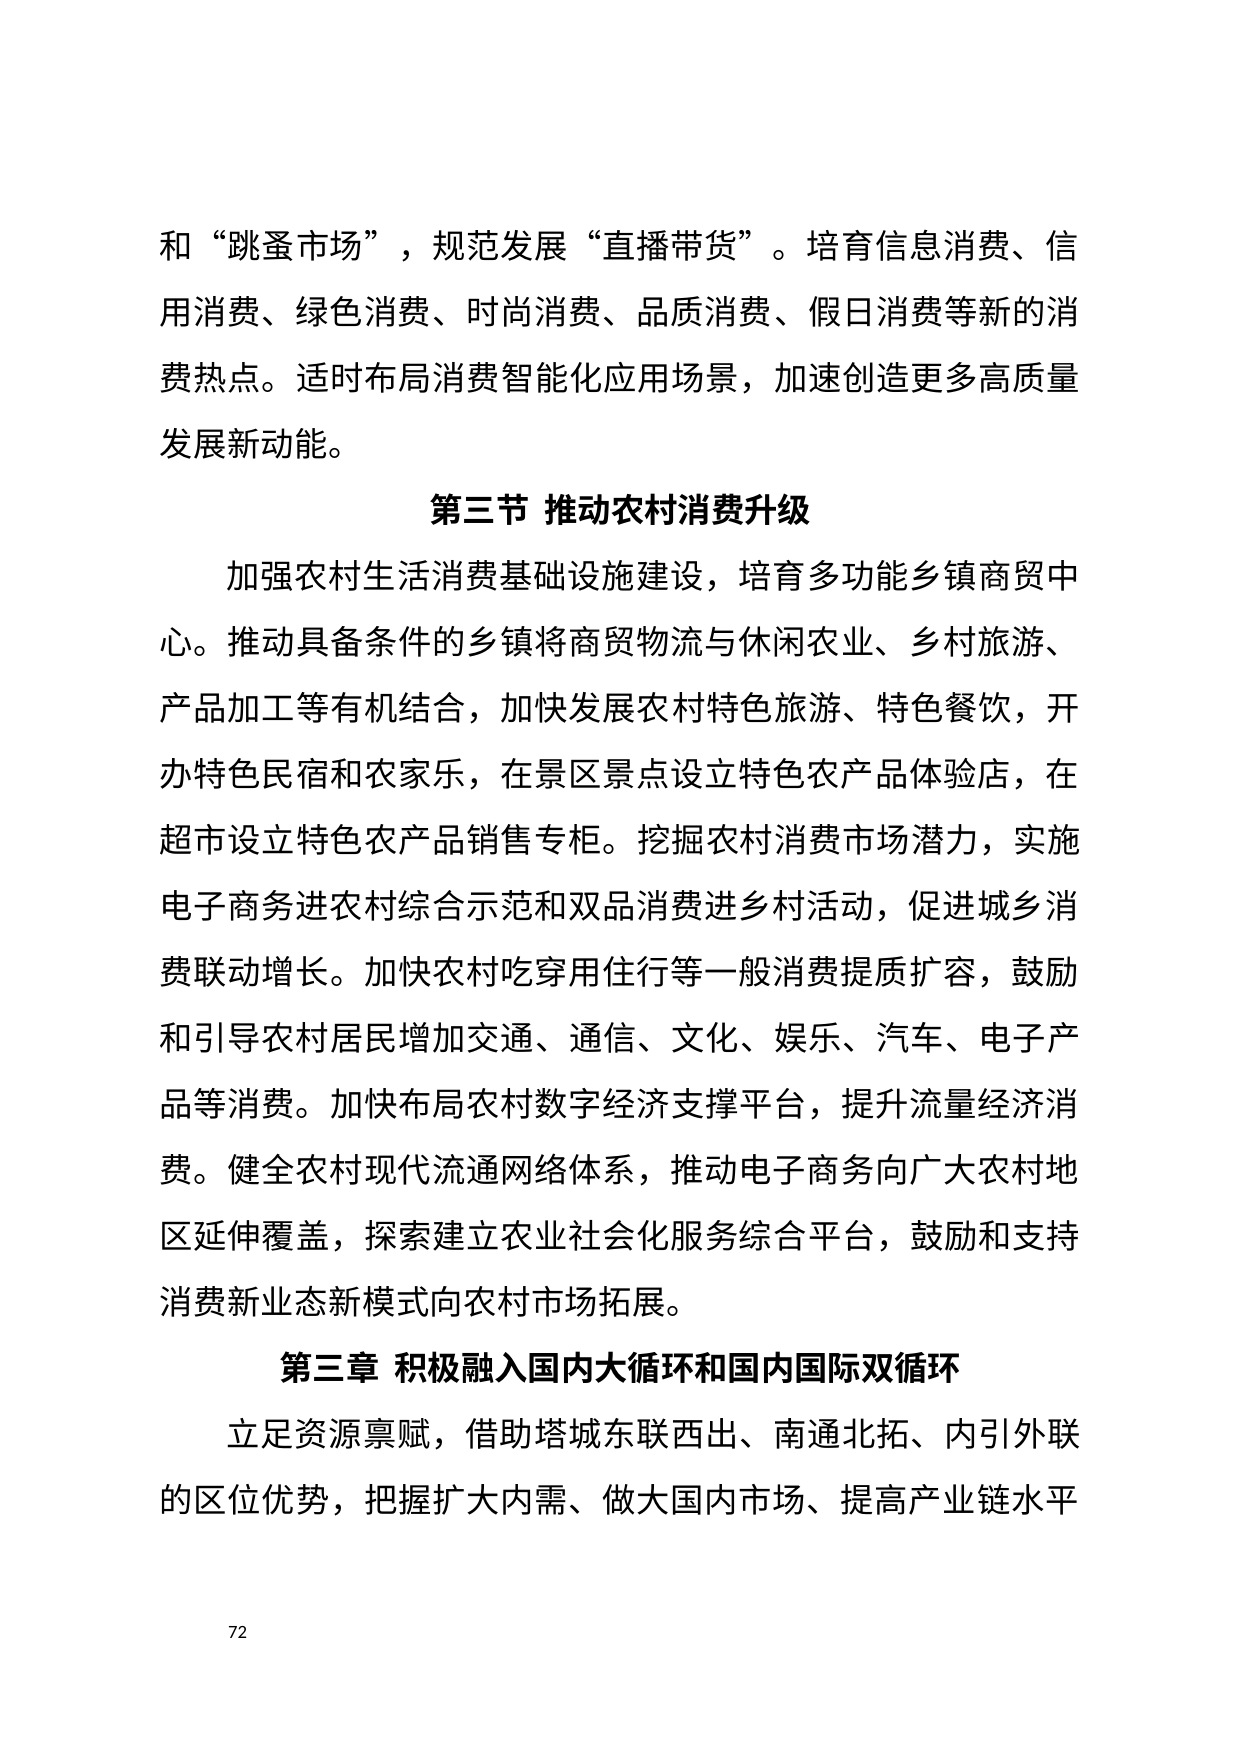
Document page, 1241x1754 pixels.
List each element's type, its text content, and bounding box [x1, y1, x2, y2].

text 加强农村生活消费基础设施建设，培育多功能乡镇商贸中心。推动具备条件的乡镇将商贸物流与休闲农业、乡村旅游、产品加工等有机结合，加快发展农村特色旅游、特色餐饮，开办特色民宿和农家乐，在景区景点设立特色农产品体验店，在超市设立特色农产品销售专柜。挖掘农村消费市场潜力，实施电子商务进农村综合示范和双品消费进乡村活动，促进城乡消费联动增长。加快农村吃穿用住行等一般消费提质扩容，鼓励和引导农村居民增加交通、通信、文化、娱乐、汽车、电子产品等消费。加快布局农村数字经济支撑平台，提升流量经济消费。健全农村现代流通网络体系，推动电子商务向广大农村地区延伸覆盖，探索建立农业社会化服务综合平台，鼓励和支持消费新业态新模式向农村市场拓展。 [159, 541, 1081, 1333]
subtitle 第三章 积极融入国内大循环和国内国际双循环 [159, 1333, 1081, 1399]
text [159, 211, 1081, 475]
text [159, 1399, 1081, 1531]
subtitle 第三节 推动农村消费升级 [159, 475, 1081, 541]
